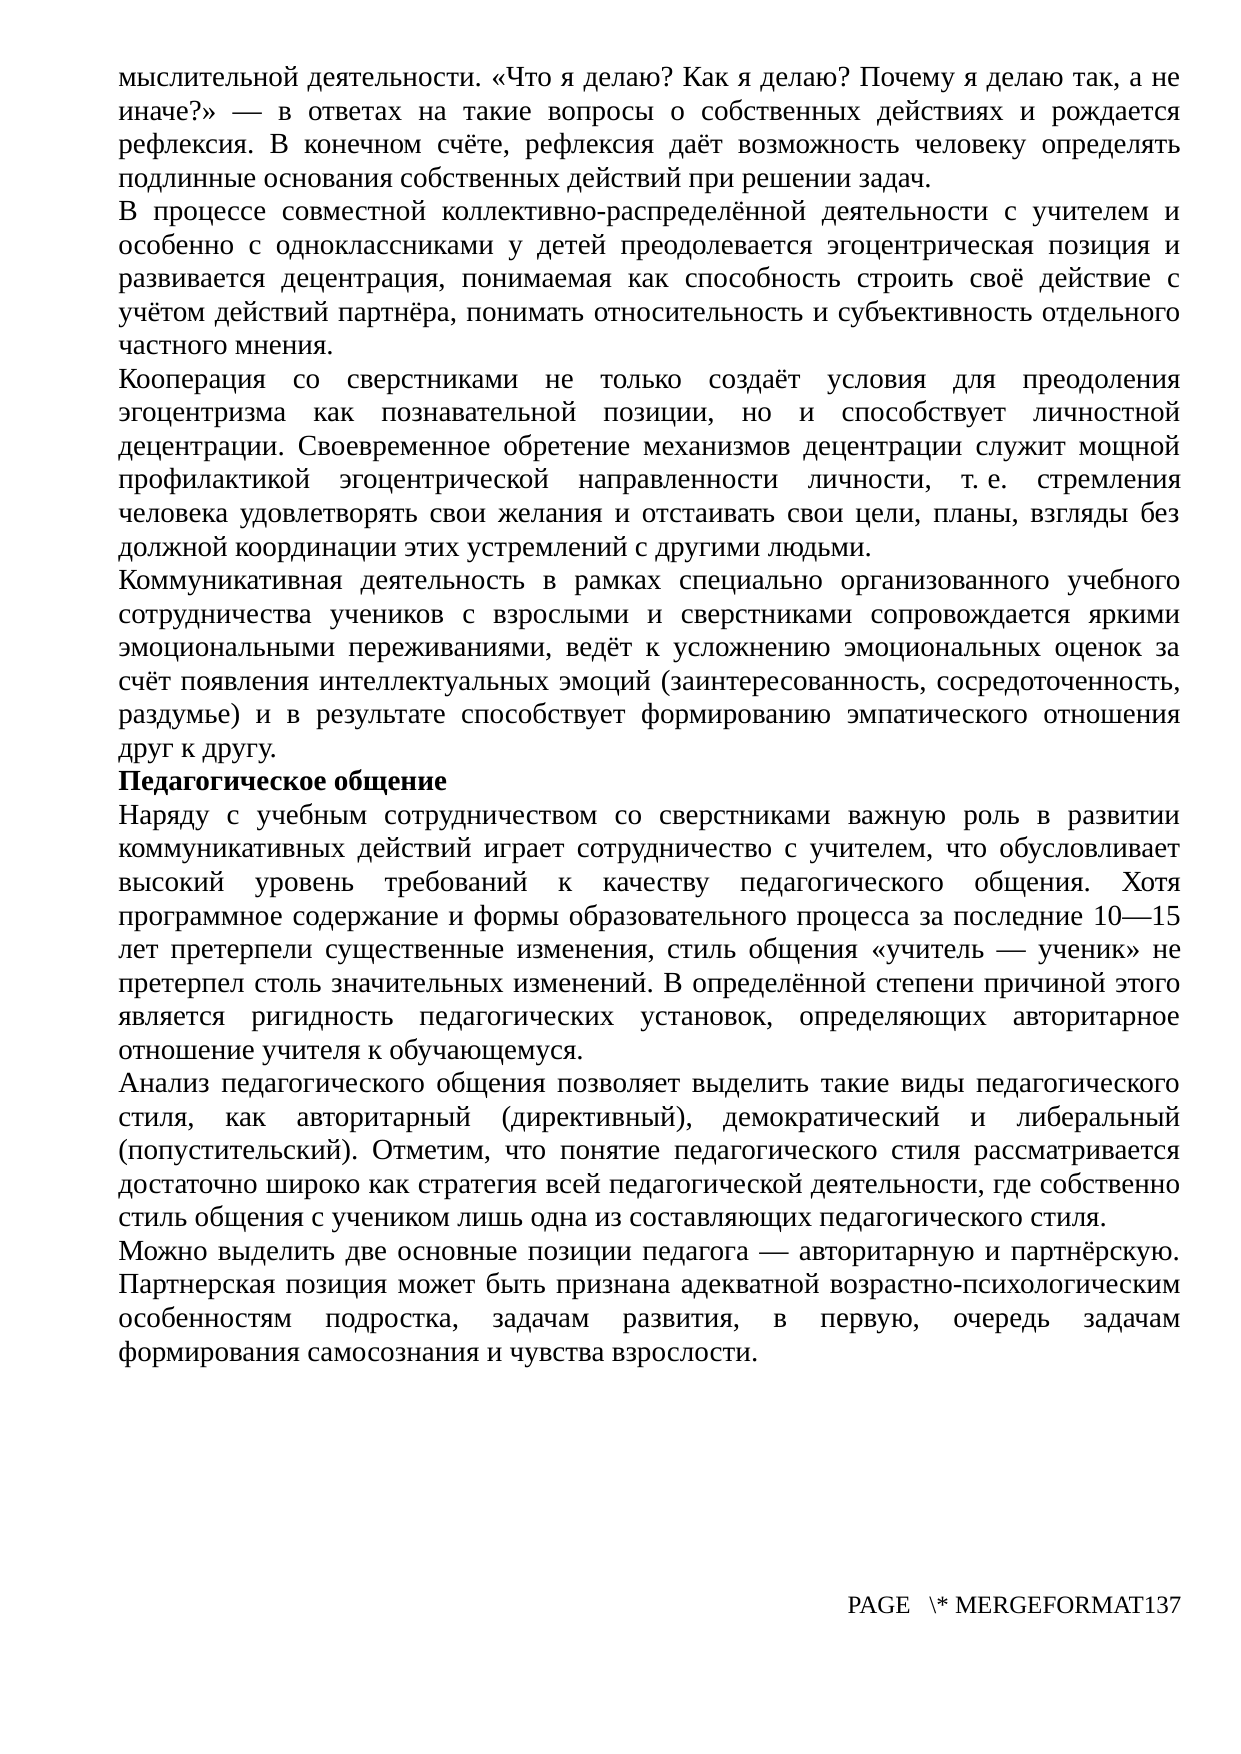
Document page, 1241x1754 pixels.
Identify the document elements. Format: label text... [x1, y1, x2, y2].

text В процессе совместной коллективно-распределённой деятельности с учителем и особенно с одноклассниками у детей преодолевается эгоцентрическая позиция и развивается децентрация, понимаемая как способность строить своё действие с учётом действий партнёра, понимать относительность и субъективность отдельного частного мнения. [118, 193, 1181, 361]
text Кооперация со сверстниками не только создаёт условия для преодоления эгоцентризма как познавательной позиции, но и способствует личностной децентрации. Своевременное обретение механизмов децентрации служит мощной профилактикой эгоцентрической направленности личности, т. е. стремления человека удовлетворять свои желания и отстаивать свои цели, планы, взгляды без должной координации этих устремлений с другими людьми. [118, 361, 1181, 562]
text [118, 59, 1181, 193]
text Коммуникативная деятельность в рамках специально организованного учебного сотрудничества учеников с взрослыми и сверстниками сопровождается яркими эмоциональными переживаниями, ведёт к усложнению эмоциональных оценок за счёт появления интеллектуальных эмоций (заинтересованность, сосредоточенность, раздумье) и в результате способствует формированию эмпатического отношения друг к другу. [118, 562, 1181, 763]
text Можно выделить две основные позиции педагога — авторитарную и партнёрскую. Партнерская позиция может быть признана адекватной возрастно-психологическим особенностям подростка, задачам развития, в первую, очередь задачам формирования самосознания и чувства взрослости. [118, 1233, 1181, 1367]
text Наряду с учебным сотрудничеством со сверстниками важную роль в развитии коммуникативных действий играет сотрудничество с учителем, что обусловливает высокий уровень требований к качеству педагогического общения. Хотя программное содержание и формы образовательного процесса за последние 10—15 лет претерпели существенные изменения, стиль общения «учитель — ученик» не претерпел столь значительных изменений. В определённой степени причиной этого является ригидность педагогических установок, определяющих авторитарное отношение учителя к обучающемуся. [118, 797, 1181, 1065]
text Анализ педагогического общения позволяет выделить такие виды педагогического стиля, как авторитарный (директивный), демократический и либеральный (попустительский). Отметим, что понятие педагогического стиля рассматривается достаточно широко как стратегия всей педагогической деятельности, где собственно стиль общения с учеником лишь одна из составляющих педагогического стиля. [118, 1065, 1181, 1233]
text Педагогическое общение [118, 763, 1181, 797]
